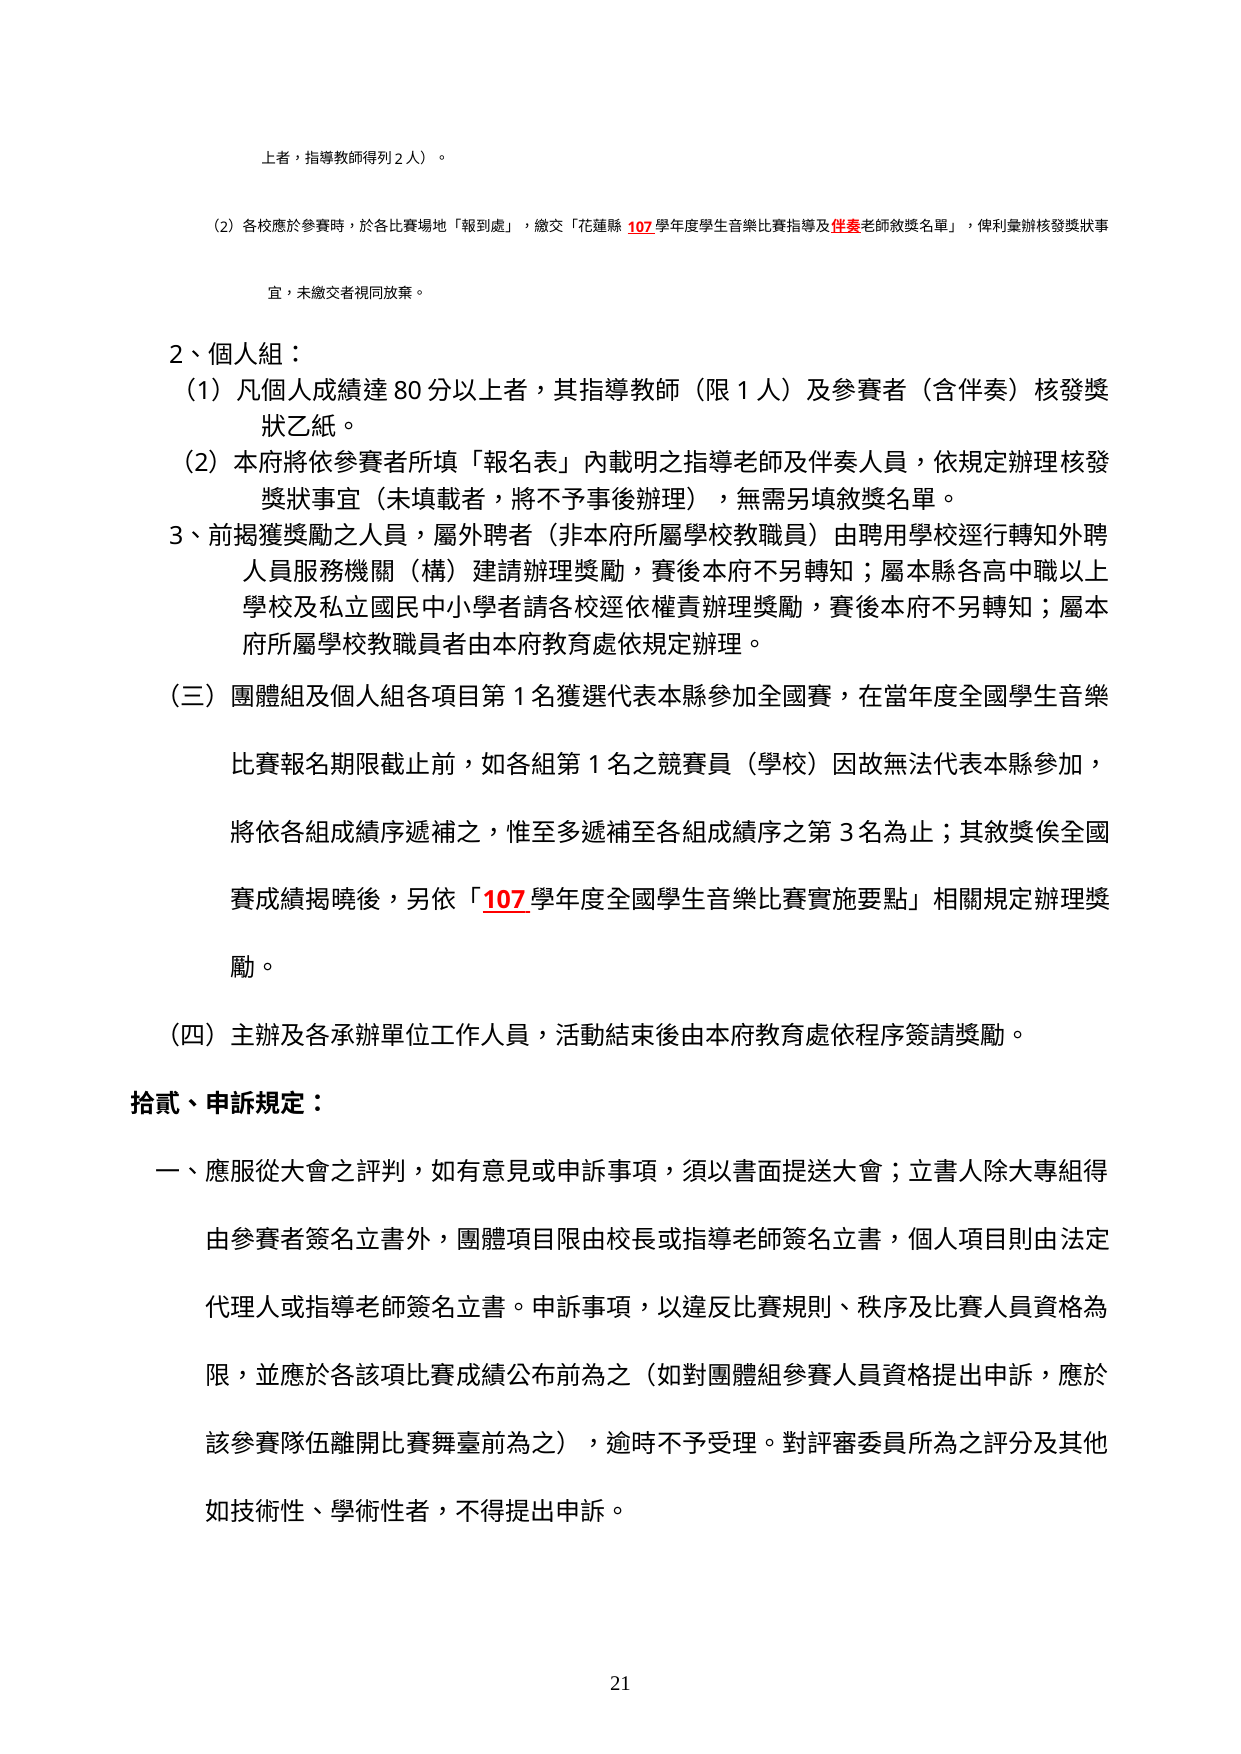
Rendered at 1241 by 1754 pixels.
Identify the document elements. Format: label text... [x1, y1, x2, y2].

text （2）本府將依參賽者所填「報名表」內載明之指導老師及伴奏人員，依規定辦理核發獎狀事宜（未填載者，將不予事後辦理），無需另填敘獎名單。 [130, 443, 1110, 515]
text 一、應服從大會之評判，如有意見或申訴事項，須以書面提送大會；立書人除大專組得由參賽者簽名立書外，團體項目限由校長或指導老師簽名立書，個人項目則由法定代理人或指導老師簽名立書。申訴事項，以違反比賽規則、秩序及比賽人員資格為限，並應於各該項比賽成績公布前為之（如對團體組參賽人員資格提出申訴，應於該參賽隊伍離開比賽舞臺前為之），逾時不予受理。對評審委員所為之評分及其他如技術性、學術性者，不得提出申訴。 [155, 1136, 1110, 1543]
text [207, 130, 1110, 198]
text （1）凡個人成績達80分以上者，其指導教師（限1人）及參賽者（含伴奏）核發獎狀乙紙。 [130, 370, 1110, 443]
text 2、個人組： [130, 334, 1110, 370]
text （三）團體組及個人組各項目第1名獲選代表本縣參加全國賽，在當年度全國學生音樂比賽報名期限截止前，如各組第1名之競賽員（學校）因故無法代表本縣參加，將依各組成績序遞補之，惟至多遞補至各組成績序之第3名為止；其敘獎俟全國賽成績揭曉後，另依「107學年度全國學生音樂比賽實施要點」相關規定辦理獎勵。 [155, 660, 1110, 1000]
text 3、前揭獲獎勵之人員，屬外聘者（非本府所屬學校教職員）由聘用學校逕行轉知外聘人員服務機關（構）建請辦理獎勵，賽後本府不另轉知；屬本縣各高中職以上學校及私立國民中小學者請各校逕依權責辦理獎勵，賽後本府不另轉知；屬本府所屬學校教職員者由本府教育處依規定辦理。 [130, 515, 1110, 660]
text 拾貳、申訴規定： [130, 1068, 1110, 1136]
text （2）各校應於參賽時，於各比賽場地「報到處」，繳交「花蓮縣107學年度學生音樂比賽指導及伴奏老師敘獎名單」，俾利彙辦核發獎狀事宜，未繳交者視同放棄。 [205, 198, 1110, 334]
text （四）主辦及各承辦單位工作人員，活動結束後由本府教育處依程序簽請獎勵。 [155, 1000, 1110, 1068]
